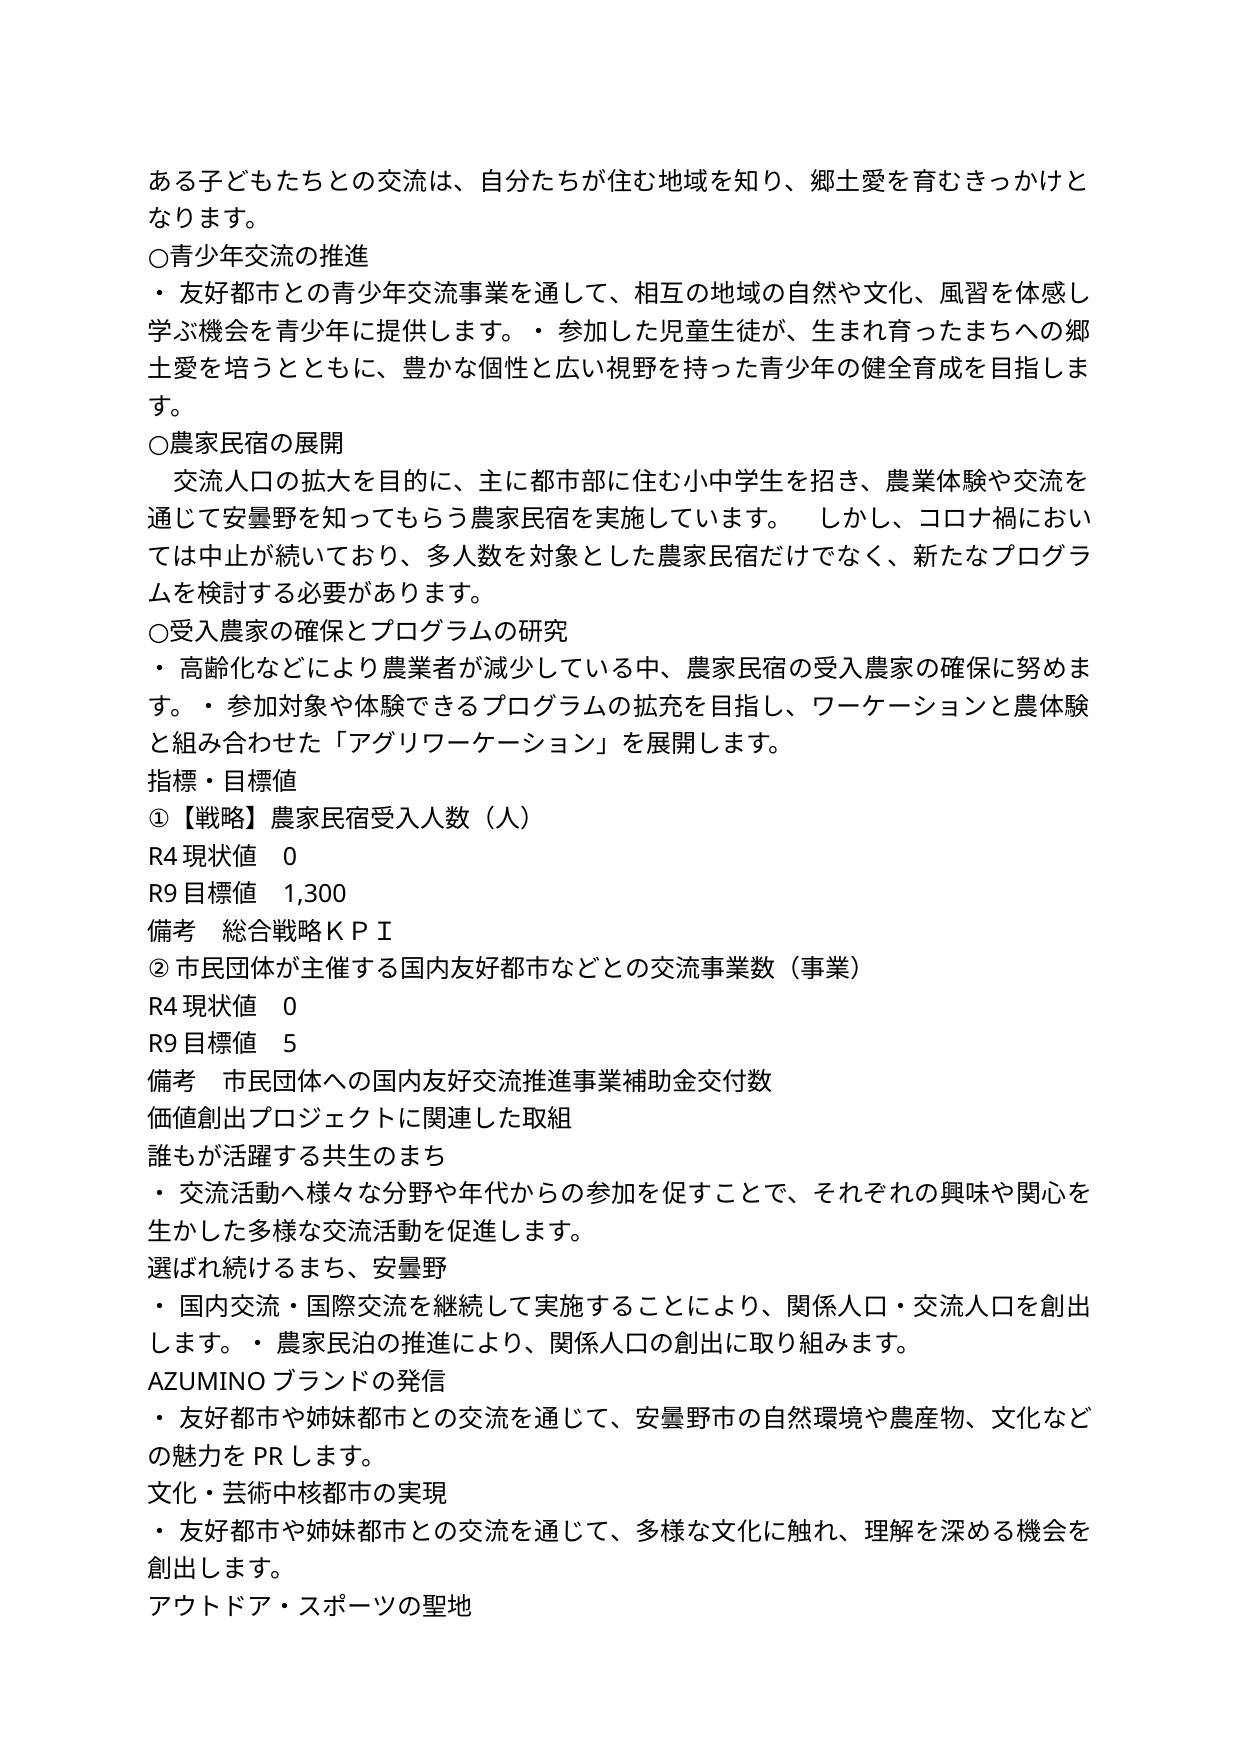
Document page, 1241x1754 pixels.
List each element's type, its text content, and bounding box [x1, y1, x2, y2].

text ・ 国内交流・国際交流を継続して実施することにより、関係人口・交流人口を創出します。・ 農家民泊の推進により、関係人口の創出に取り組みます。 [148, 1286, 1092, 1361]
text 文化・芸術中核都市の実現 [148, 1473, 1092, 1511]
text R4現状値 0 [148, 836, 1092, 873]
text ○青少年交流の推進 [148, 236, 1092, 273]
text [148, 161, 1092, 236]
text ②市民団体が主催する国内友好都市などとの交流事業数（事業） [148, 948, 1092, 986]
text 備考 総合戦略ＫＰＩ [148, 911, 1092, 948]
text ○農家民宿の展開 [148, 423, 1092, 461]
text ・ 友好都市や姉妹都市との交流を通じて、安曇野市の自然環境や農産物、文化などの魅力をPRします。 [148, 1398, 1092, 1473]
text アウトドア・スポーツの聖地 [148, 1586, 1092, 1623]
text ①【戦略】農家民宿受入人数（人） [148, 798, 1092, 836]
text 交流人口の拡大を目的に、主に都市部に住む小中学生を招き、農業体験や交流を通じて安曇野を知ってもらう農家民宿を実施しています。 しかし、コロナ禍においては中止が続いており、多人数を対象とした農家民宿だけでなく、新たなプログラムを検討する必要があります。 [148, 461, 1092, 611]
text R9目標値 1,300 [148, 873, 1092, 911]
text AZUMINOブランドの発信 [148, 1361, 1092, 1398]
text R4現状値 0 [148, 986, 1092, 1023]
text 備考 市民団体への国内友好交流推進事業補助金交付数 [148, 1061, 1092, 1098]
text ・ 友好都市や姉妹都市との交流を通じて、多様な文化に触れ、理解を深める機会を創出します。 [148, 1511, 1092, 1586]
text ・ 高齢化などにより農業者が減少している中、農家民宿の受入農家の確保に努めます。・ 参加対象や体験できるプログラムの拡充を目指し、ワーケーションと農体験と組み合わせた「アグリワーケーション」を展開します。 [148, 648, 1092, 761]
text ・ 交流活動へ様々な分野や年代からの参加を促すことで、それぞれの興味や関心を生かした多様な交流活動を促進します。 [148, 1173, 1092, 1248]
text 誰もが活躍する共生のまち [148, 1136, 1092, 1173]
text 選ばれ続けるまち、安曇野 [148, 1248, 1092, 1286]
text ○受入農家の確保とプログラムの研究 [148, 611, 1092, 648]
text 価値創出プロジェクトに関連した取組 [148, 1098, 1092, 1136]
text ・ 友好都市との青少年交流事業を通して、相互の地域の自然や文化、風習を体感し学ぶ機会を青少年に提供します。・ 参加した児童生徒が、生まれ育ったまちへの郷土愛を培うとともに、豊かな個性と広い視野を持った青少年の健全育成を目指します。 [148, 273, 1092, 423]
text R9目標値 5 [148, 1023, 1092, 1061]
text 指標・目標値 [148, 761, 1092, 798]
